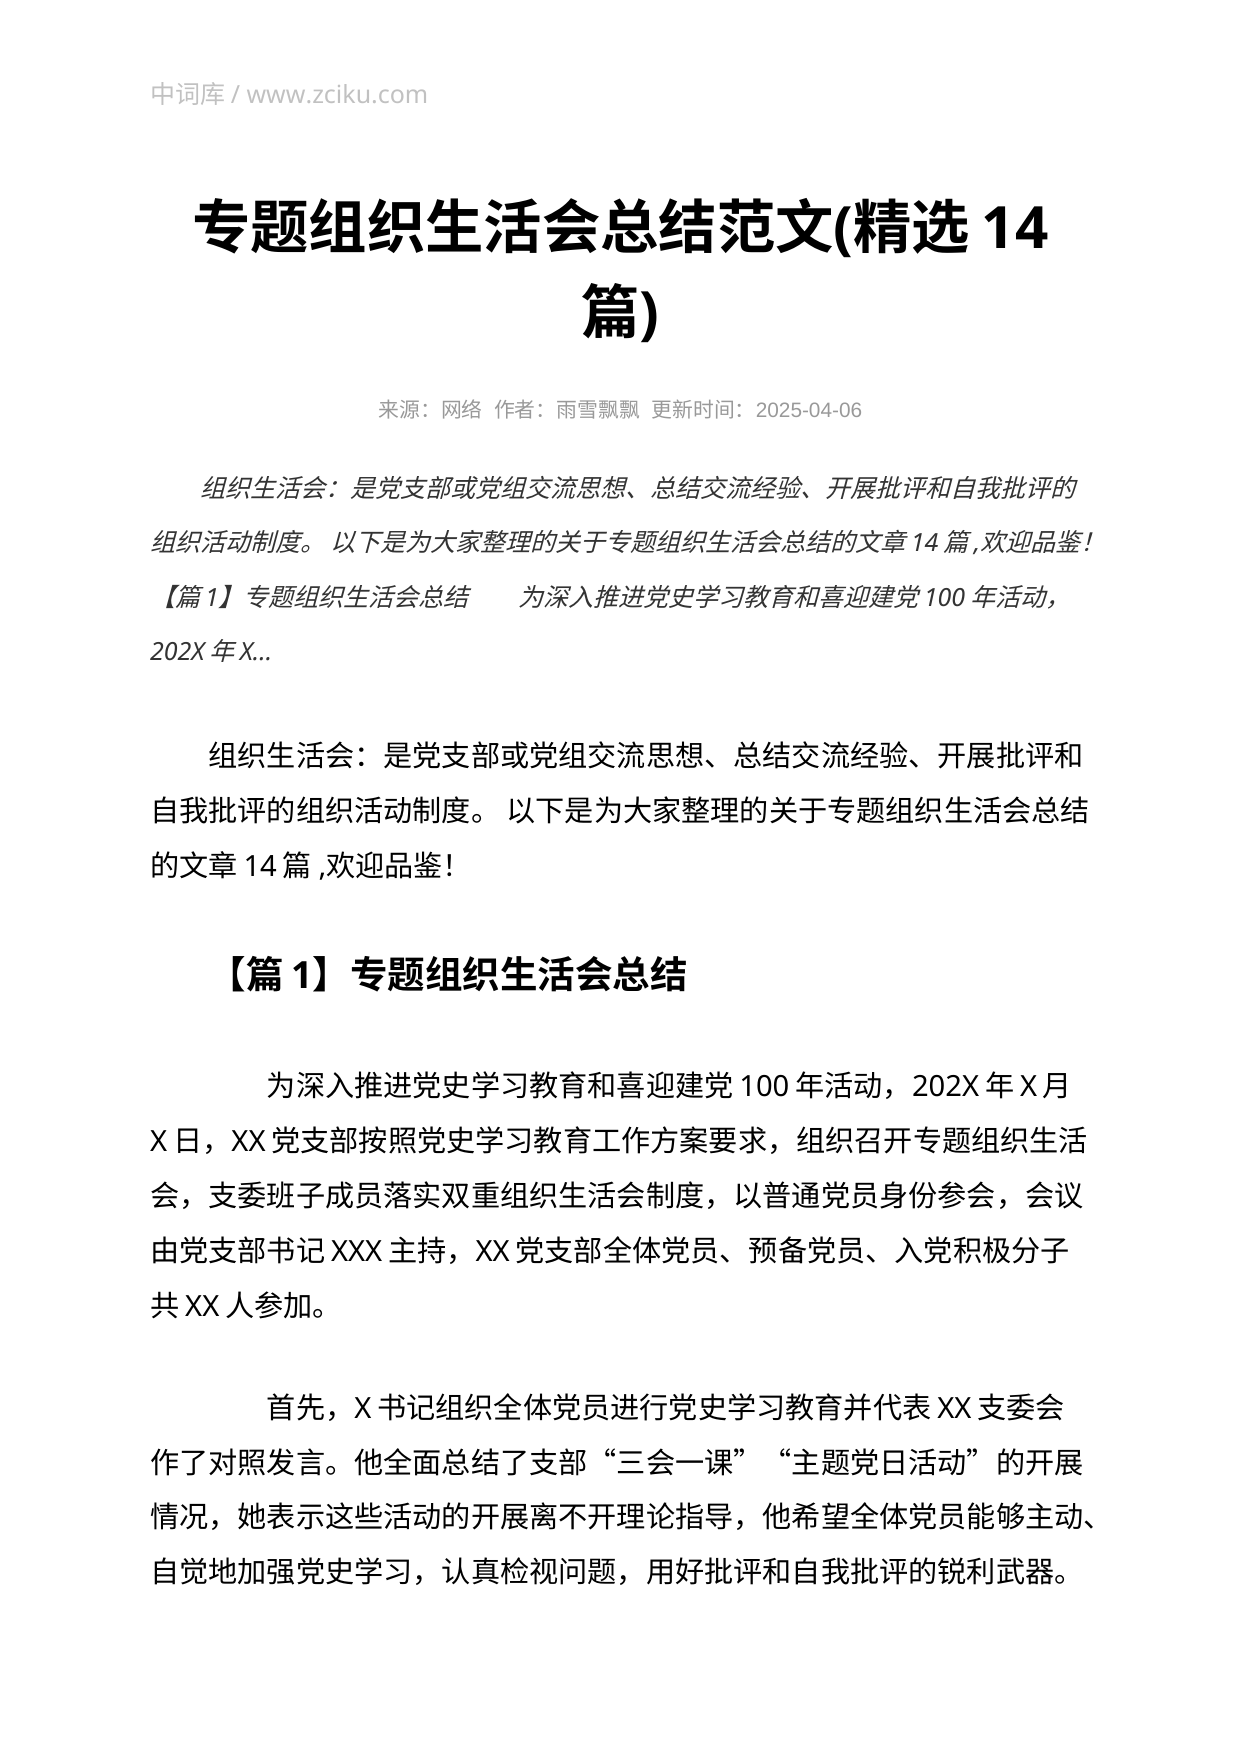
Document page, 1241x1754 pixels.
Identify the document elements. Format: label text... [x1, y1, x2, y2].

text 来源：网络 作者：雨雪飘飘 更新时间：2025-04-06 [150, 398, 1090, 422]
text 组织生活会：是党支部或党组交流思想、总结交流经验、开展批评和自我批评的组织活动制度。 以下是为大家整理的关于专题组织生活会总结的文章14篇 ,欢迎品鉴！ [150, 733, 1090, 885]
text 组织生活会：是党支部或党组交流思想、总结交流经验、开展批评和自我批评的组织活动制度。 以下是为大家整理的关于专题组织生活会总结的文章14篇 ,欢迎品鉴！【篇1】专题组织生活会总结 为深入推进党史学习教育和喜迎建党100年活动，202X年X... [150, 468, 1090, 668]
text 首先，X书记组织全体党员进行党史学习教育并代表XX支委会作了对照发言。他全面总结了支部“三会一课”“主题党日活动”的开展情况，她表示这些活动的开展离不开理论指导，他希望全体党员能够主动、自觉地加强党史学习，认真检视问题，用好批评和自我批评的锐利武器。 [150, 1384, 1090, 1591]
text 为深入推进党史学习教育和喜迎建党100年活动，202X年X月X日，XX党支部按照党史学习教育工作方案要求，组织召开专题组织生活会，支委班子成员落实双重组织生活会制度，以普通党员身份参会，会议由党支部书记XXX主持，XX党支部全体党员、预备党员、入党积极分子共XX人参加。 [150, 1062, 1090, 1324]
text 【篇1】专题组织生活会总结 [150, 945, 1090, 999]
subtitle 专题组织生活会总结范文(精选14篇) [150, 181, 1090, 351]
